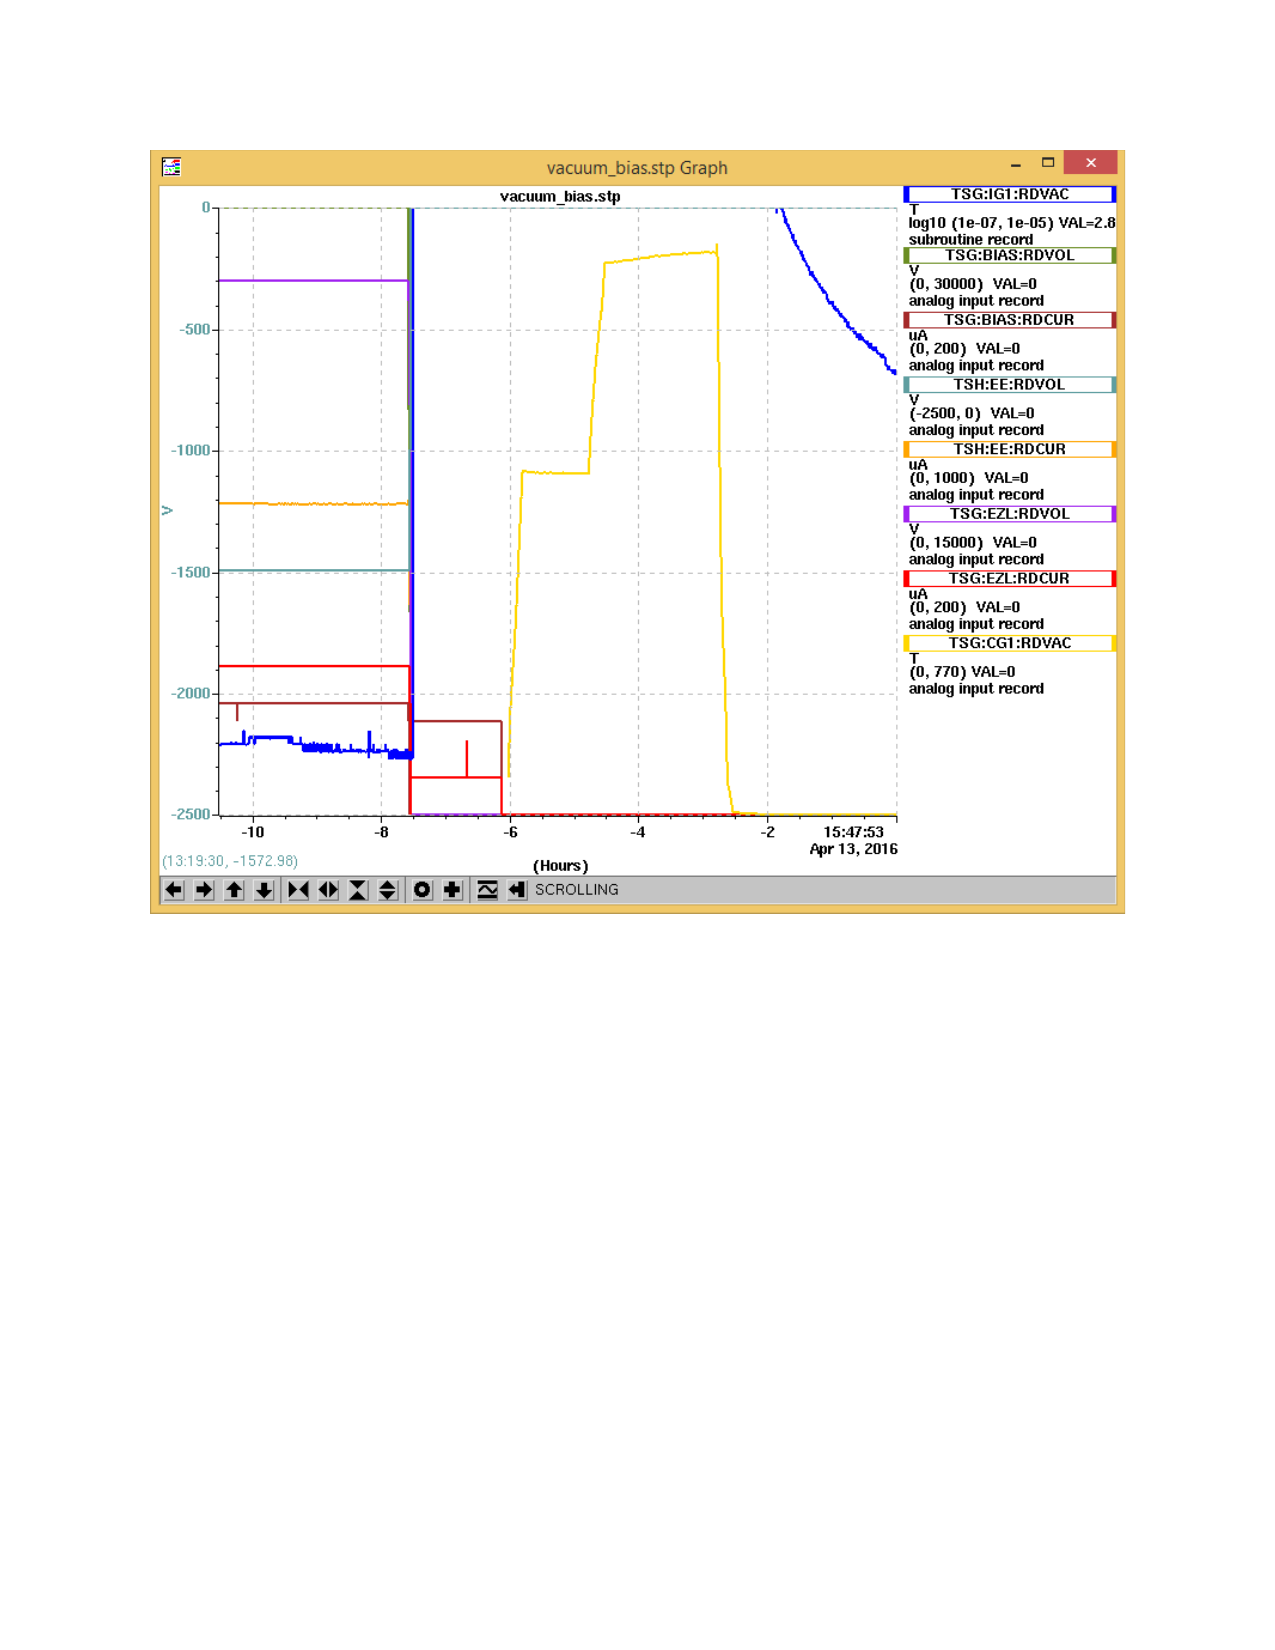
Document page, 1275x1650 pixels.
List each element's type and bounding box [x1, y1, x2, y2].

picture [150, 150, 1125, 914]
